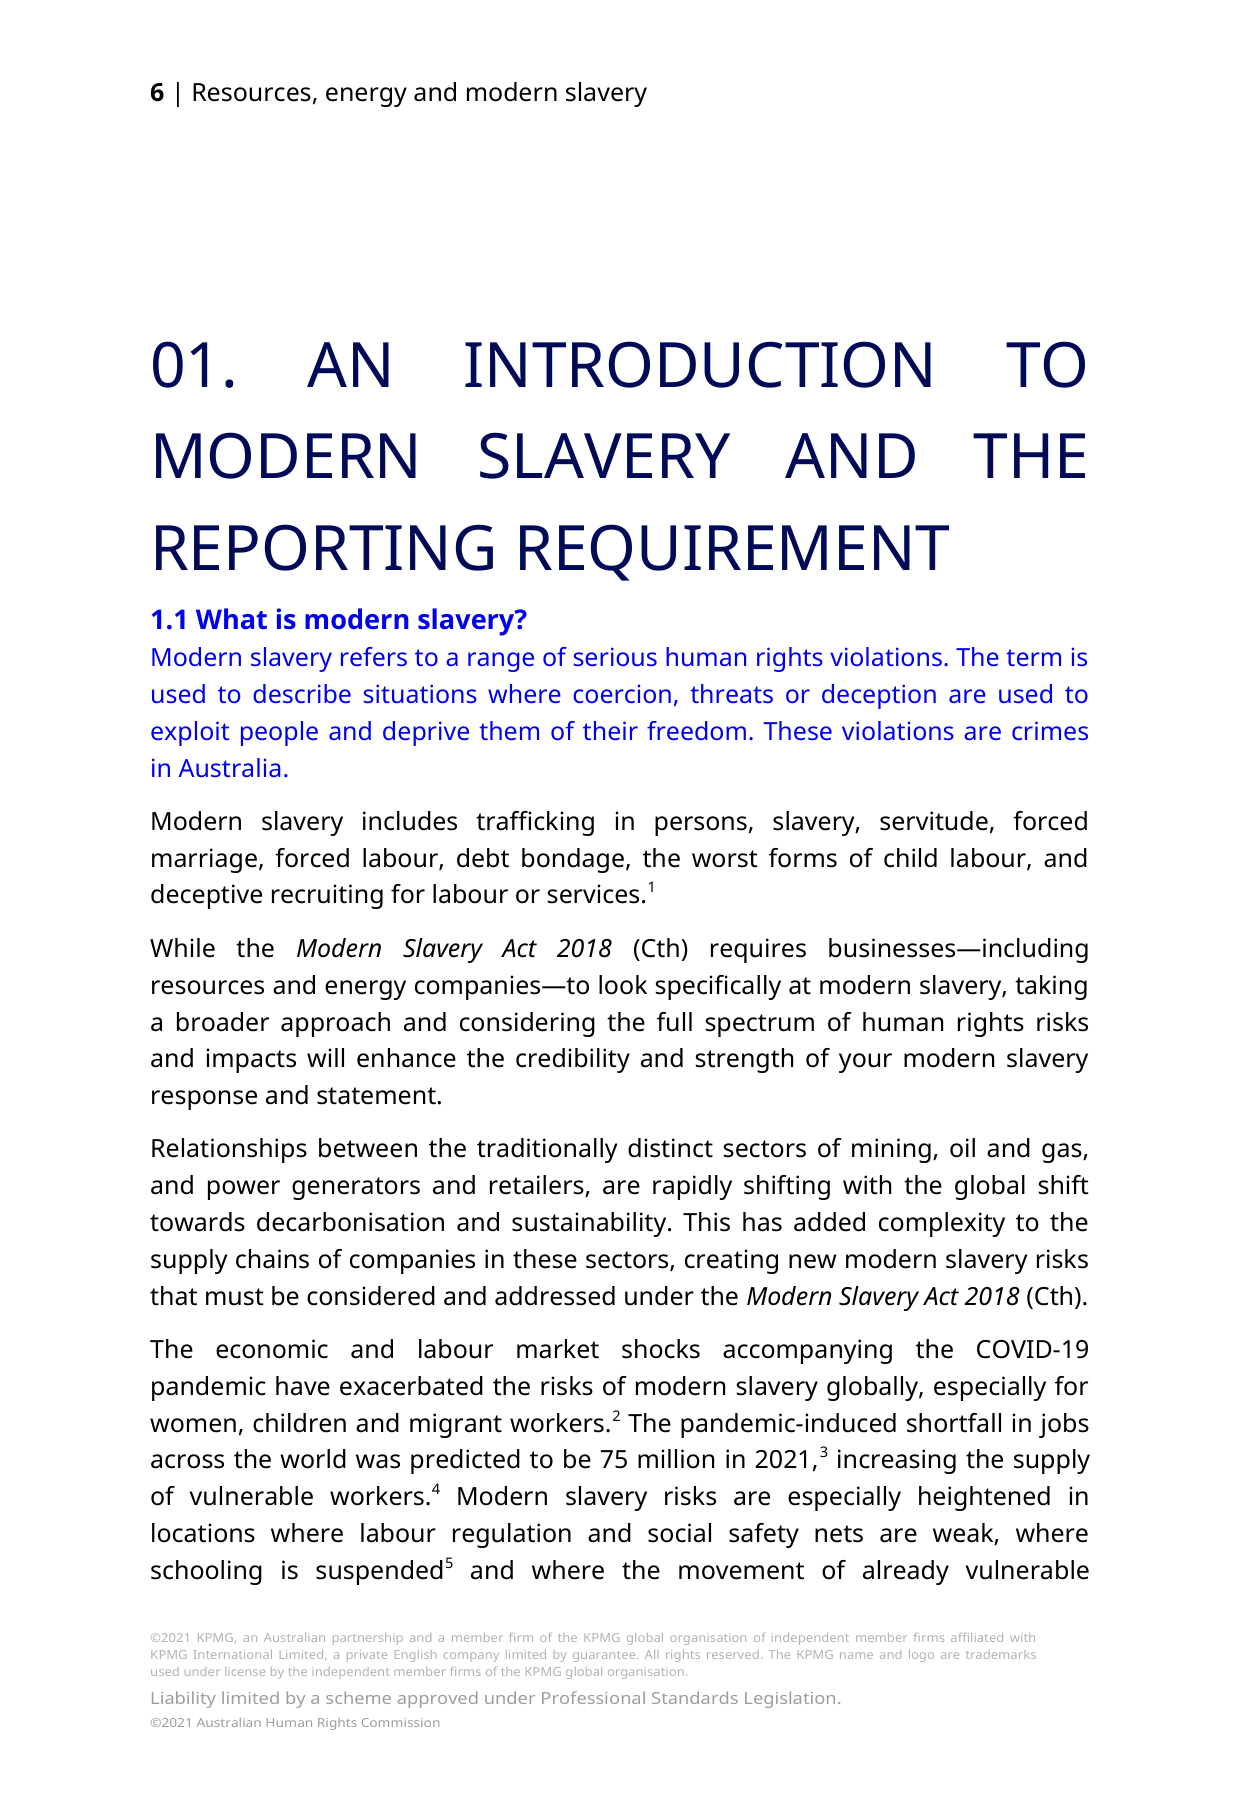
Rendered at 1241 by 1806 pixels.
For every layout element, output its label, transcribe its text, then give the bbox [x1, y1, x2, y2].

subtitle 1.1 What is modern slavery? [150, 600, 1090, 637]
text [150, 1332, 1090, 1586]
text Relationships between the traditionally distinct sectors of mining, oil and gas, and power generators and retailers, are rapidly shifting with the global shift towards decarbonisation and sustainability. This has added complexity to the supply chains of companies in these sectors, creating new modern slavery risks that must be considered and addressed under the Modern Slavery Act 2018 (Cth). [150, 1131, 1090, 1312]
text Modern slavery refers to a range of serious human rights violations. The term is used to describe situations where coercion, threats or deception are used to exploit people and deprive them of their freedom. These violations are crimes in Australia. [150, 640, 1090, 784]
text Modern slavery includes trafficking in persons, slavery, servitude, forced marriage, forced labour, debt bondage, the worst forms of child labour, and deceptive recruiting for labour or services. [150, 804, 1090, 911]
subtitle 01. AN INTRODUCTION TO MODERN SLAVERY AND THE REPORTING REQUIREMENT [150, 320, 1090, 589]
text While the Modern Slavery Act 2018 (Cth) requires businesses—including resources and energy companies—to look specifically at modern slavery, taking a broader approach and considering the full spectrum of human rights risks and impacts will enhance the credibility and strength of your modern slavery response and statement. [150, 931, 1090, 1112]
